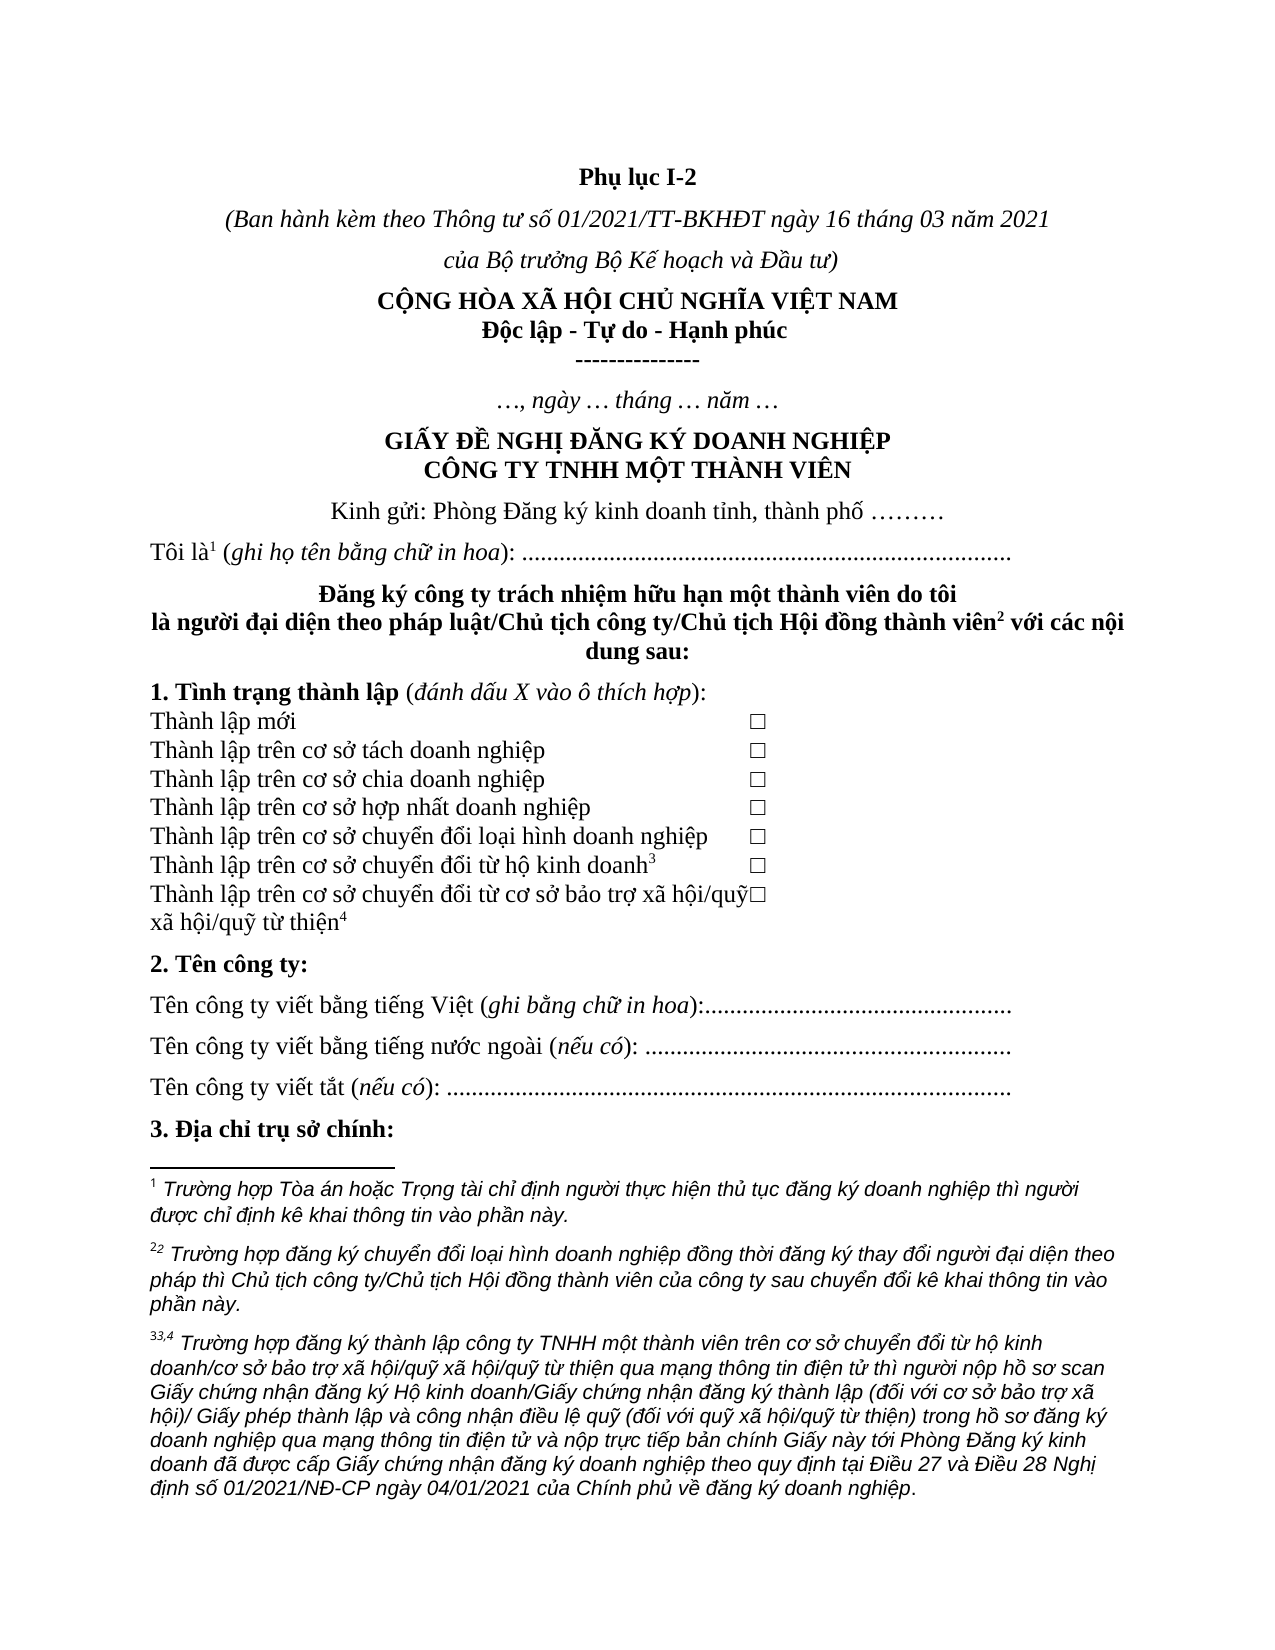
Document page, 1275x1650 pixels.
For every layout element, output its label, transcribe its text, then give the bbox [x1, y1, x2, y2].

text Kinh gửi: Phòng Đăng ký kinh doanh tỉnh, thành phố ……… [150, 496, 1125, 525]
text Tôi là1 (ghi họ tên bằng chữ in hoa): [150, 537, 1125, 566]
table_cell Thành lập trên cơ sở chuyển đổi loại hình doanh nghiệp [150, 821, 750, 850]
text Tên công ty viết bằng tiếng Việt (ghi bằng chữ in hoa): [150, 990, 1125, 1019]
text 1. Tình trạng thành lập (đánh dấu X vào ô thích hợp): [150, 677, 1125, 706]
text GIẤY ĐỀ NGHỊ ĐĂNG KÝ DOANH NGHIỆP CÔNG TY TNHH MỘT THÀNH VIÊN [150, 426, 1125, 484]
table_cell □ [750, 735, 1125, 764]
text Đăng ký công ty trách nhiệm hữu hạn một thành viên do tôi là người đại diện theo pháp luật/Chủ tịch công ty/Chủ tịch Hội đồng thành viên2 với các nội dung sau: [150, 579, 1125, 665]
table_cell Thành lập trên cơ sở chia doanh nghiệp [150, 764, 750, 792]
text của Bộ trưởng Bộ Kế hoạch và Đầu tư) [150, 245, 1125, 274]
table_cell Thành lập trên cơ sở chuyển đổi từ hộ kinh doanh3 [150, 850, 750, 879]
table_cell □ [750, 764, 1125, 792]
text 2. Tên công ty: [150, 949, 1125, 977]
text Tên công ty viết bằng tiếng nước ngoài (nếu có): [150, 1031, 1125, 1060]
text Tên công ty viết tắt (nếu có): [150, 1072, 1125, 1101]
text Phụ lục I-2 [150, 162, 1125, 191]
text …, ngày … tháng … năm … [150, 385, 1125, 414]
table_cell Thành lập trên cơ sở hợp nhất doanh nghiệp [150, 793, 750, 821]
table_cell □ [750, 793, 1125, 821]
table_header Thành lập mới [150, 706, 750, 735]
table_cell □ [750, 850, 1125, 879]
table_cell □ [750, 821, 1125, 850]
text 3. Địa chỉ trụ sở chính: [150, 1114, 1125, 1142]
table_cell Thành lập trên cơ sở chuyển đổi từ cơ sở bảo trợ xã hội/quỹ xã hội/quỹ từ thiện4 [150, 879, 750, 936]
table_cell □ [750, 879, 1125, 936]
text (Ban hành kèm theo Thông tư số 01/2021/TT-BKHĐT ngày 16 tháng 03 năm 2021 [150, 204, 1125, 232]
text CỘNG HÒA XÃ HỘI CHỦ NGHĨA VIỆT NAM Độc lập - Tự do - Hạnh phúc --------------- [150, 286, 1125, 372]
table_header □ [750, 706, 1125, 735]
table_cell Thành lập trên cơ sở tách doanh nghiệp [150, 735, 750, 764]
